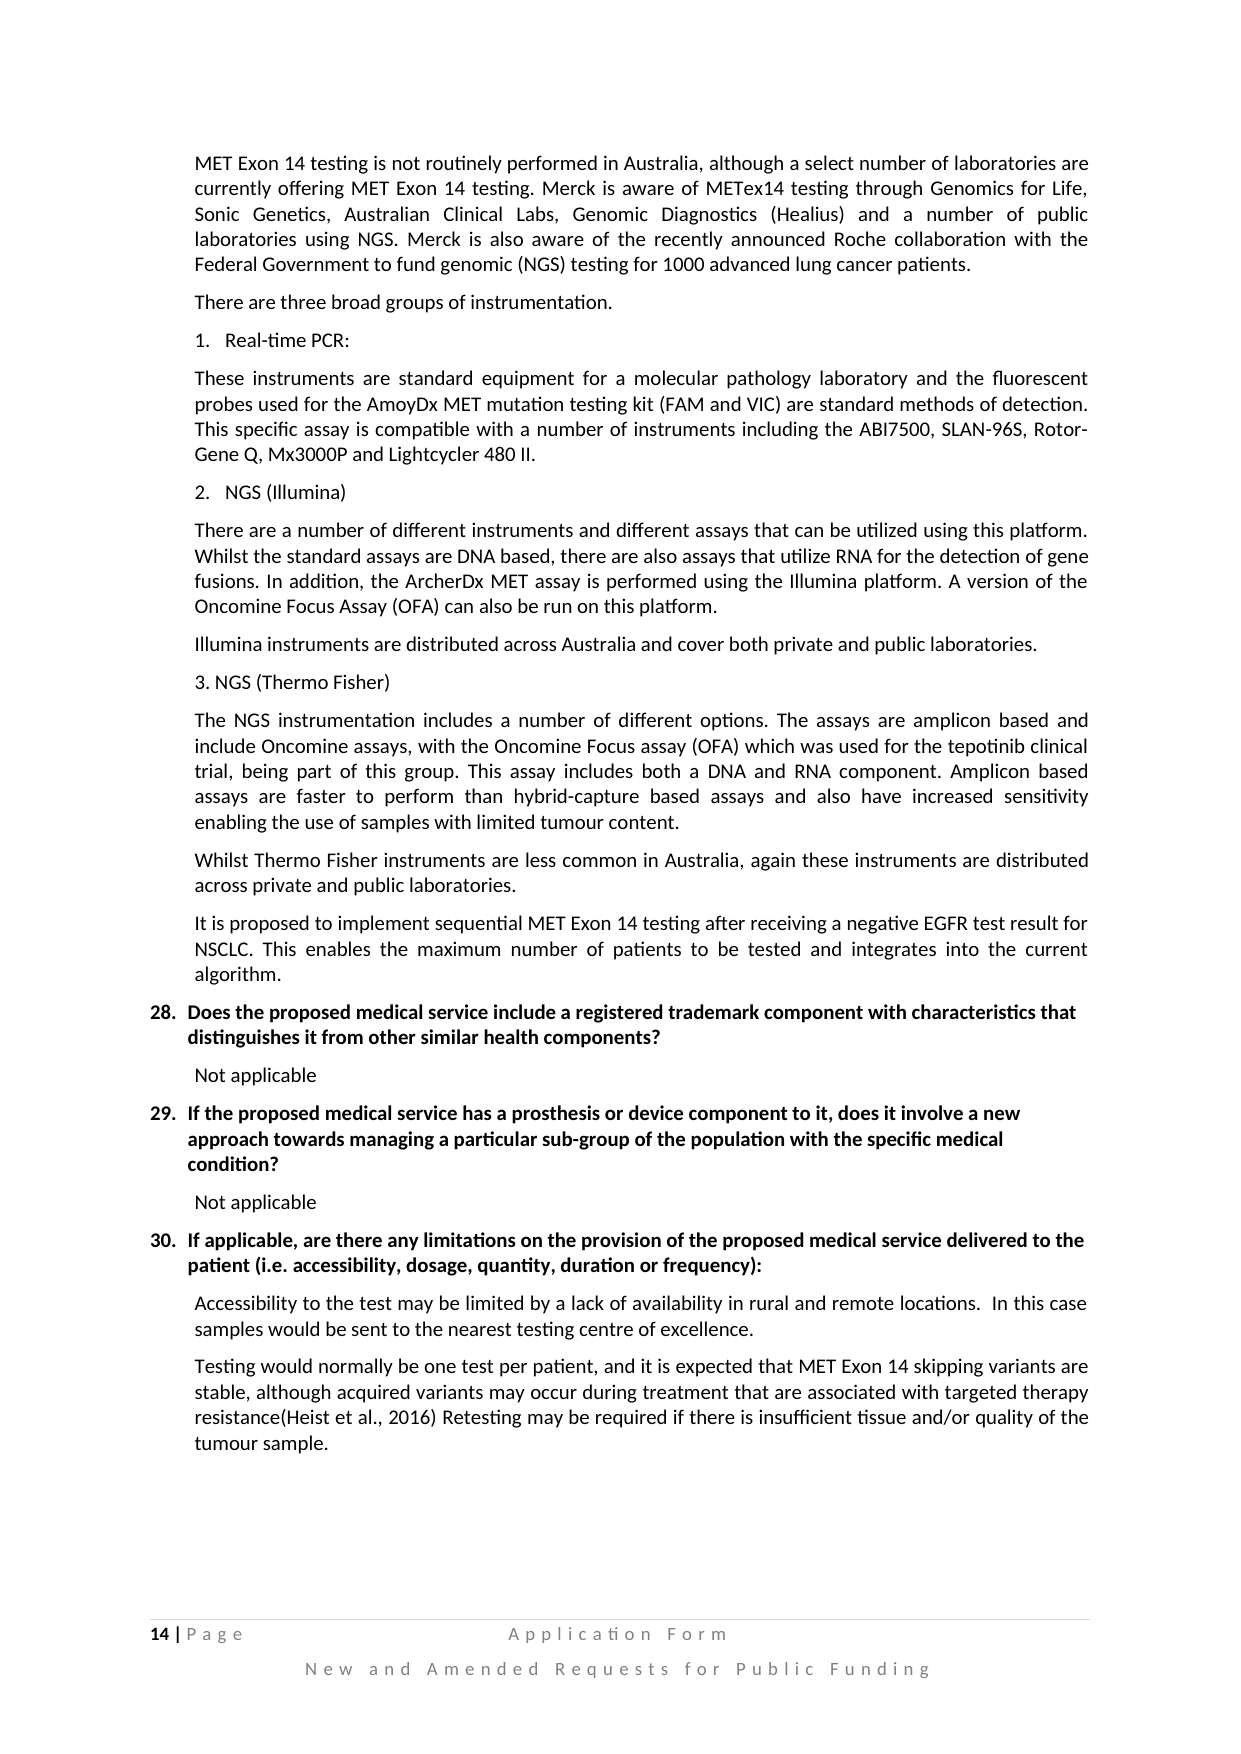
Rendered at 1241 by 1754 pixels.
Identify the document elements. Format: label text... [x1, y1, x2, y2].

text 2. NGS (Illumina) [194, 479, 1090, 505]
text There are three broad groups of instrumentation. [194, 289, 1090, 315]
text Not applicable [194, 1062, 1090, 1088]
text 1. Real-time PCR: [194, 327, 1090, 353]
text There are a number of different instruments and different assays that can be utilized using this platform. Whilst the standard assays are DNA based, there are also assays that utilize RNA for the detection of gene fusions. In addition, the ArcherDx MET assay is performed using the Illumina platform. A version of the Oncomine Focus Assay (OFA) can also be run on this platform. [194, 517, 1090, 619]
text It is proposed to implement sequential MET Exon 14 testing after receiving a negative EGFR test result for NSCLC. This enables the maximum number of patients to be tested and integrates into the current algorithm. [194, 910, 1090, 987]
subtitle If the proposed medical service has a prosthesis or device component to it, does it involve a new approach towards managing a particular sub-group of the population with the specific medical condition? [150, 1100, 1090, 1177]
text Whilst Thermo Fisher instruments are less common in Australia, again these instruments are distributed across private and public laboratories. [194, 847, 1090, 898]
subtitle Does the proposed medical service include a registered trademark component with characteristics that distinguishes it from other similar health components? [150, 999, 1090, 1050]
text Accessibility to the test may be limited by a lack of availability in rural and remote locations. In this case samples would be sent to the nearest testing centre of excellence. [194, 1290, 1090, 1341]
text Illumina instruments are distributed across Australia and cover both private and public laboratories. [194, 632, 1090, 657]
text 3. NGS (Thermo Fisher) [194, 669, 1090, 695]
text The NGS instrumentation includes a number of different options. The assays are amplicon based and include Oncomine assays, with the Oncomine Focus assay (OFA) which was used for the tepotinib clinical trial, being part of this group. This assay includes both a DNA and RNA component. Amplicon based assays are faster to perform than hybrid-capture based assays and also have increased sensitivity enabling the use of samples with limited tumour content. [194, 707, 1090, 834]
text Not applicable [194, 1189, 1090, 1214]
text These instruments are standard equipment for a molecular pathology laboratory and the fluorescent probes used for the AmoyDx MET mutation testing kit (FAM and VIC) are standard methods of detection. This specific assay is compatible with a number of instruments including the ABI7500, SLAN-96S, Rotor-Gene Q, Mx3000P and Lightcycler 480 II. [194, 365, 1090, 467]
text Testing would normally be one test per patient, and it is expected that MET Exon 14 skipping variants are stable, although acquired variants may occur during treatment that are associated with targeted therapy resistance(Heist et al., 2016) Retesting may be required if there is insufficient tissue and/or quality of the tumour sample. [194, 1354, 1090, 1455]
subtitle If applicable, are there any limitations on the provision of the proposed medical service delivered to the patient (i.e. accessibility, dosage, quantity, duration or frequency): [150, 1227, 1090, 1278]
text MET Exon 14 testing is not routinely performed in Australia, although a select number of laboratories are currently offering MET Exon 14 testing. Merck is aware of METex14 testing through Genomics for Life, Sonic Genetics, Australian Clinical Labs, Genomic Diagnostics (Healius) and a number of public laboratories using NGS. Merck is also aware of the recently announced Roche collaboration with the Federal Government to fund genomic (NGS) testing for 1000 advanced lung cancer patients. [194, 150, 1090, 277]
